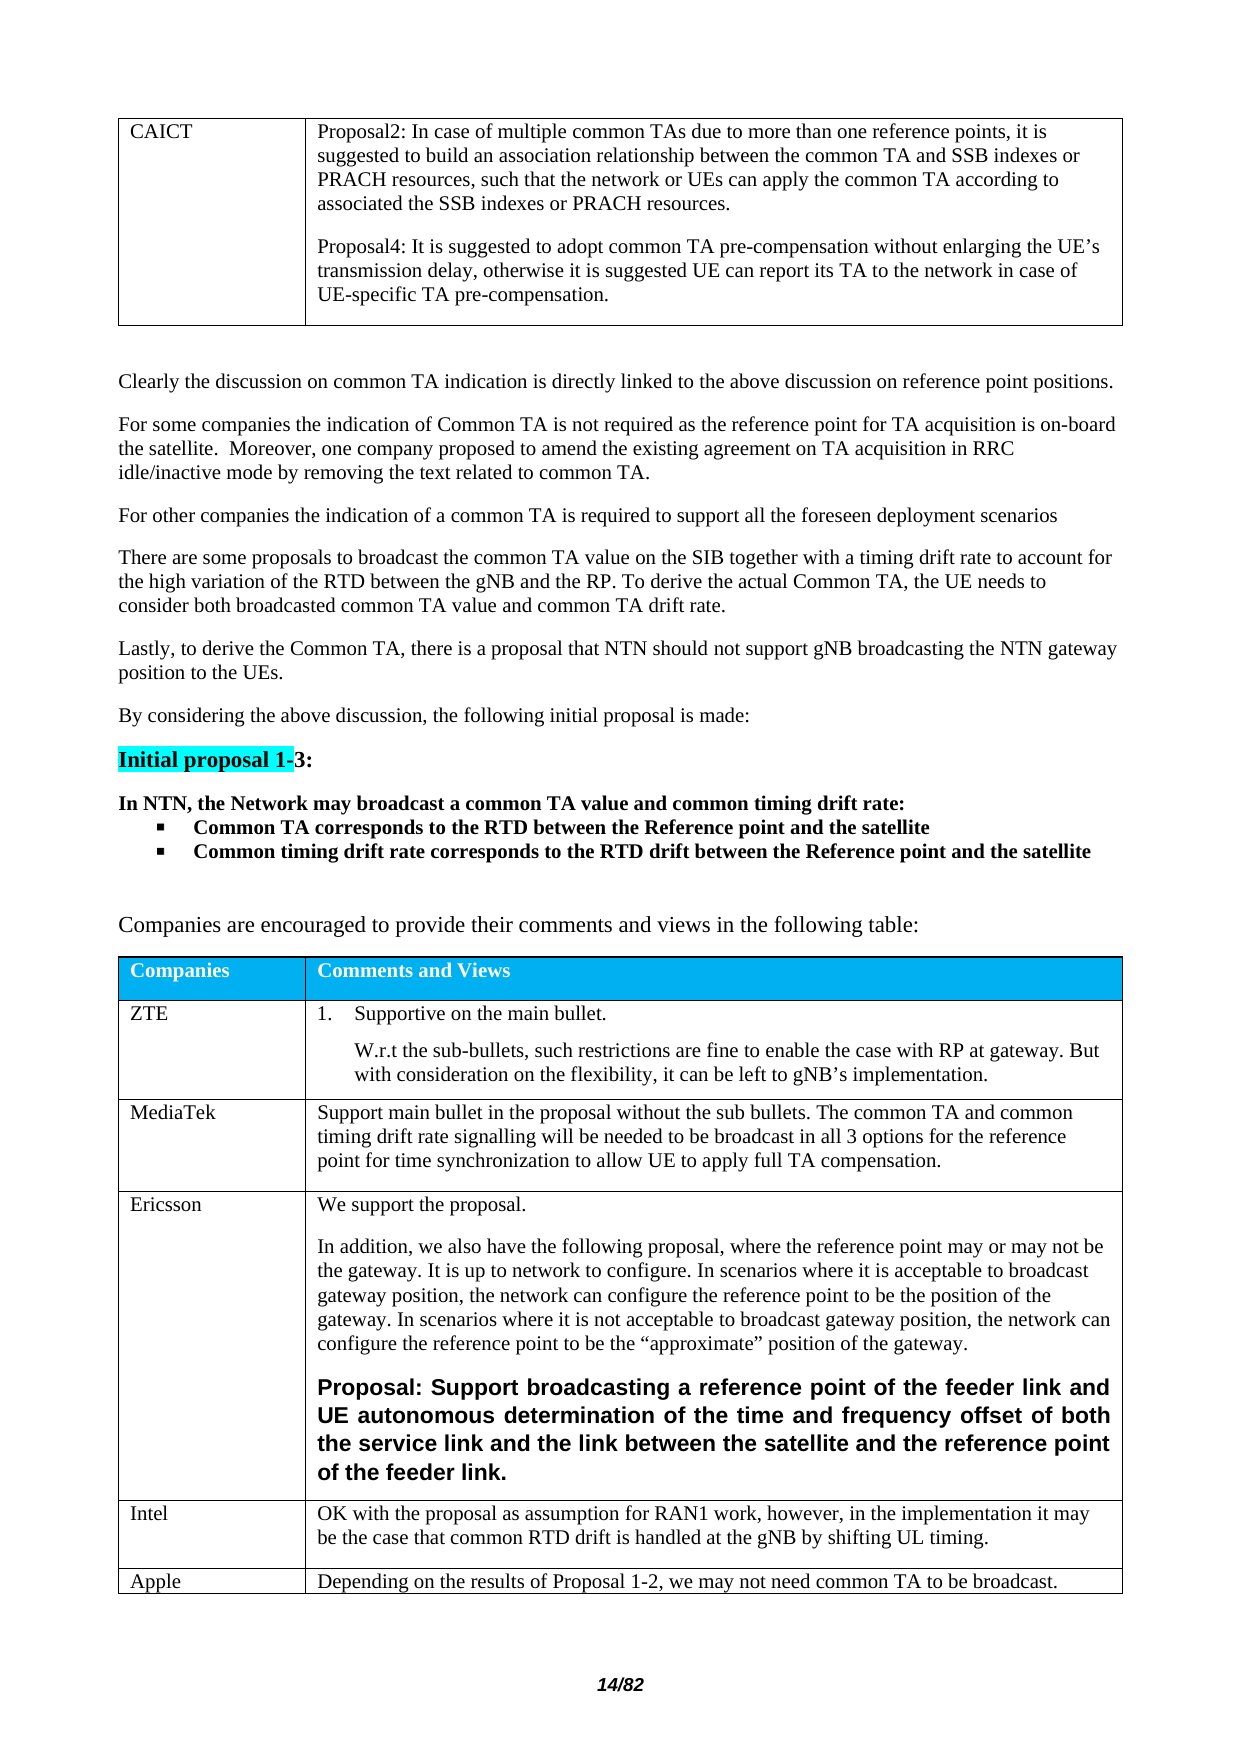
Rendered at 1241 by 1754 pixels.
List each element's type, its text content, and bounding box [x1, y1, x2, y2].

table_cell OK with the proposal as assumption for RAN1 work, however, in the implementation it may be the case that common RTD drift is handled at the gNB by shifting UL timing. [306, 1501, 1122, 1568]
table_cell Ericsson [119, 1192, 305, 1500]
table_cell Apple [119, 1569, 305, 1593]
list Common TA corresponds to the RTD between the Reference point and the satellite [156, 815, 1122, 839]
table_header Comments and Views [306, 958, 1122, 1000]
list Clearly the discussion on common TA indication is directly linked to the above discussion on reference point positions. [118, 369, 1122, 393]
list Initial proposal 1-3: [294, 746, 1122, 772]
table_cell Supportive on the main bullet. W.r.t the sub-bullets, such restrictions are fine to enable the case with RP at gateway. But with consideration on the flexibility, it can be left to gNB’s implementation. [306, 1001, 1122, 1098]
table_cell Intel [119, 1501, 305, 1568]
table_cell ZTE [119, 1001, 305, 1098]
list Companies are encouraged to provide their comments and views in the following table: [118, 911, 1122, 938]
table_cell Support main bullet in the proposal without the sub bullets. The common TA and common timing drift rate signalling will be needed to be broadcast in all 3 options for the reference point for time synchronization to allow UE to apply full TA compensation. [306, 1100, 1122, 1191]
table_cell CAICT [119, 119, 305, 325]
table_cell MediaTek [119, 1100, 305, 1191]
text Lastly, to derive the Common TA, there is a proposal that NTN should not support gNB broadcasting the NTN gateway position to the UEs. [118, 636, 1122, 684]
text For some companies the indication of Common TA is not required as the reference point for TA acquisition is on-board the satellite. Moreover, one company proposed to amend the existing agreement on TA acquisition in RRC idle/inactive mode by removing the text related to common TA. [118, 412, 1122, 484]
text By considering the above discussion, the following initial proposal is made: [118, 703, 1122, 727]
text There are some proposals to broadcast the common TA value on the SIB together with a timing drift rate to account for the high variation of the RTD between the gNB and the RP. To derive the actual Common TA, the UE needs to consider both broadcasted common TA value and common TA drift rate. [118, 545, 1122, 617]
table_header Companies [119, 958, 305, 1000]
table_cell Proposal2: In case of multiple common TAs due to more than one reference points, it is suggested to build an association relationship between the common TA and SSB indexes or PRACH resources, such that the network or UEs can apply the common TA according to associated the SSB indexes or PRACH resources. Proposal4: It is suggested to adopt common TA pre-compensation without enlarging the UE’s transmission delay, otherwise it is suggested UE can report its TA to the network in case of UE-specific TA pre-compensation. [306, 119, 1122, 325]
table_cell We support the proposal. In addition, we also have the following proposal, where the reference point may or may not be the gateway. It is up to network to configure. In scenarios where it is acceptable to broadcast gateway position, the network can configure the reference point to be the position of the gateway. In scenarios where it is not acceptable to broadcast gateway position, the network can configure the reference point to be the “approximate” position of the gateway. Proposal: Support broadcasting a reference point of the feeder link and UE autonomous determination of the time and frequency offset of both the service link and the link between the satellite and the reference point of the feeder link. [306, 1192, 1122, 1500]
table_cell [306, 1569, 1122, 1593]
text In NTN, the Network may broadcast a common TA value and common timing drift rate: [118, 791, 1122, 815]
list Common timing drift rate corresponds to the RTD drift between the Reference point and the satellite [156, 839, 1122, 863]
text For other companies the indication of a common TA is required to support all the foreseen deployment scenarios [118, 502, 1122, 527]
